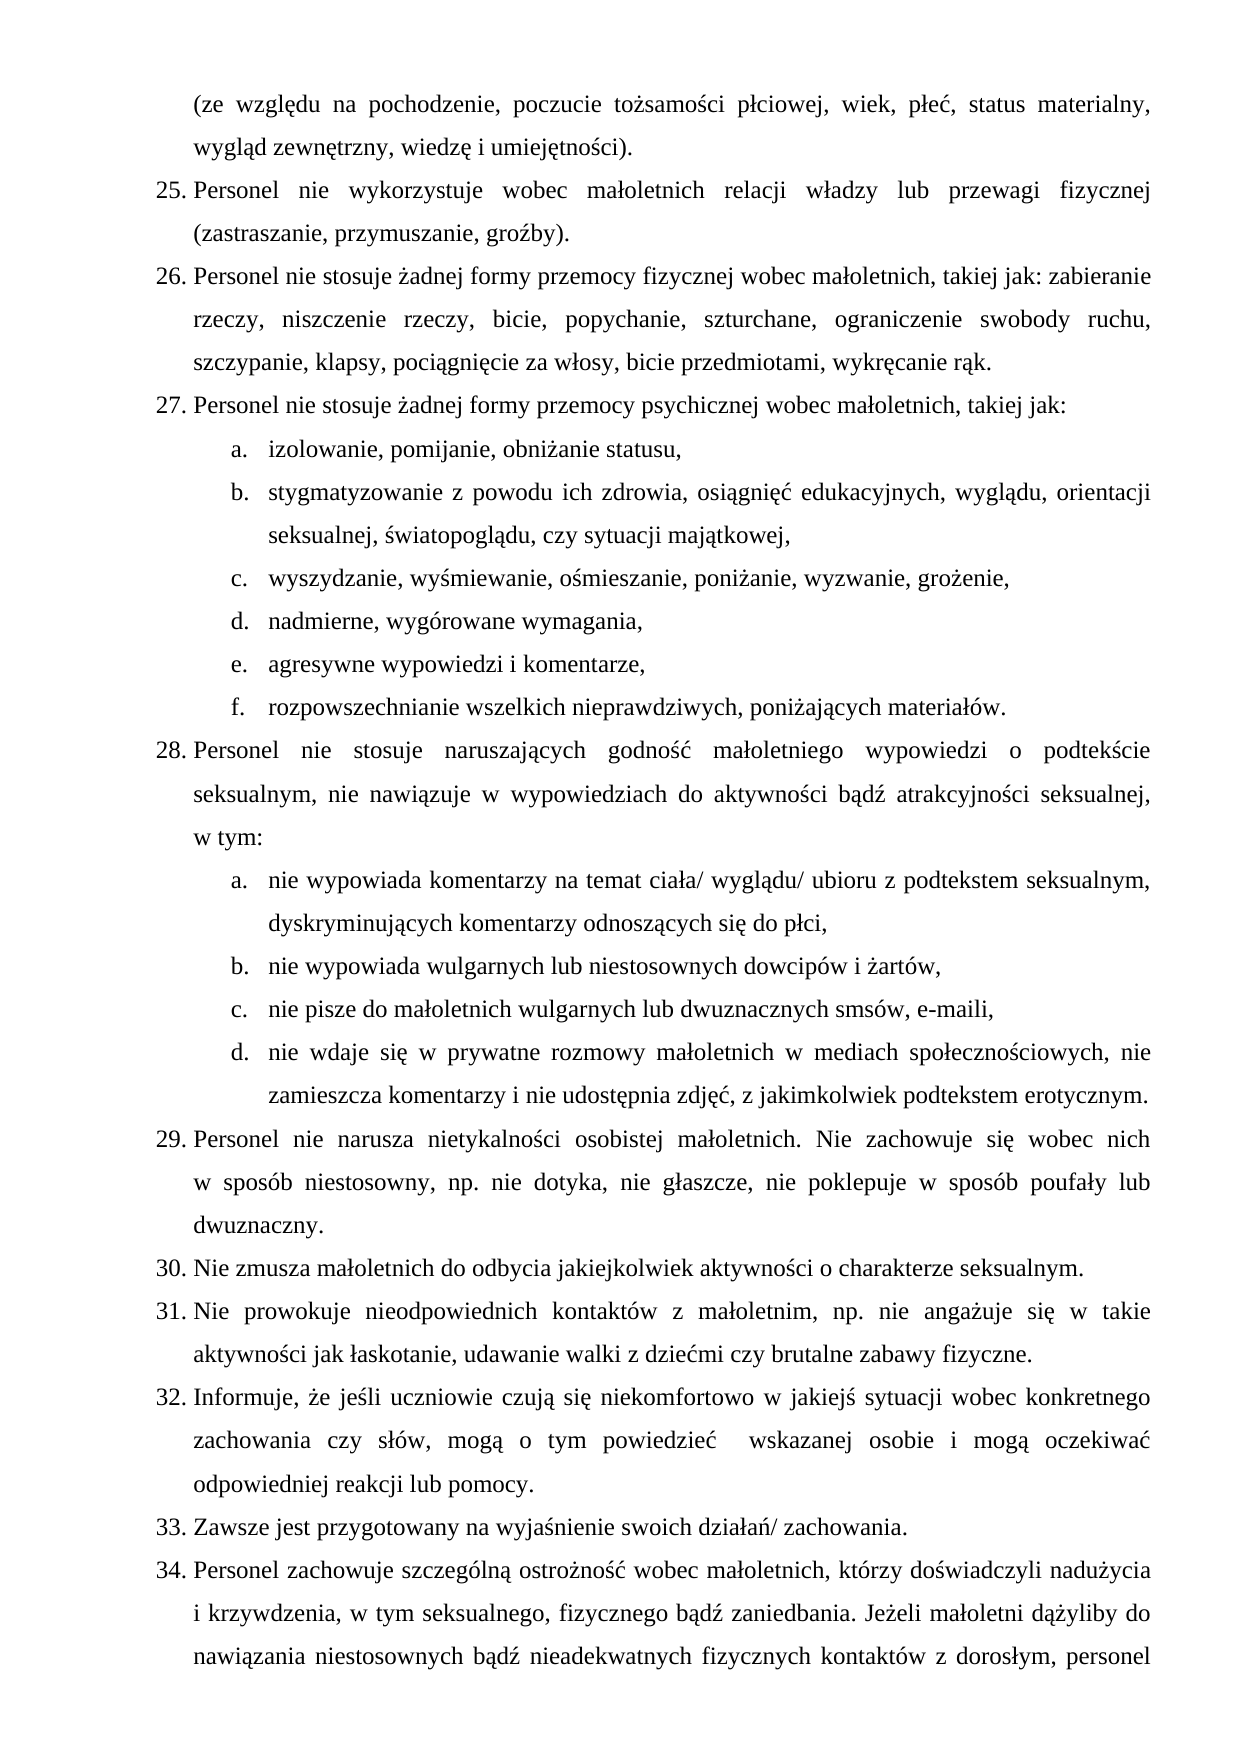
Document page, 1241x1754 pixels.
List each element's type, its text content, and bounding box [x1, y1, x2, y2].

list Personel nie stosuje żadnej formy przemocy fizycznej wobec małoletnich, takiej jak: zabieranie rzeczy, niszczenie rzeczy, bicie, popychanie, szturchane, ograniczenie swobody ruchu, szczypanie, klapsy, pociągnięcie za włosy, bicie przedmiotami, wykręcanie rąk. [156, 261, 1152, 376]
list Personel nie wykorzystuje wobec małoletnich relacji władzy lub przewagi fizycznej (zastraszanie, przymuszanie, groźby). [156, 175, 1152, 247]
list Informuje, że jeśli uczniowie czują się niekomfortowo w jakiejś sytuacji wobec konkretnego zachowania czy słów, mogą o tym powiedzieć wskazanej osobie i mogą oczekiwać odpowiedniej reakcji lub pomocy. [156, 1382, 1152, 1497]
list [156, 1555, 1152, 1670]
list wyszydzanie, wyśmiewanie, ośmieszanie, poniżanie, wyzwanie, grożenie, [231, 563, 1152, 592]
list nie pisze do małoletnich wulgarnych lub dwuznacznych smsów, e-maili, [231, 994, 1152, 1023]
list Personel nie stosuje naruszających godność małoletniego wypowiedzi o podtekście seksualnym, nie nawiązuje w wypowiedziach do aktywności bądź atrakcyjności seksualnej, w tym: [156, 736, 1152, 851]
list rozpowszechnianie wszelkich nieprawdziwych, poniżających materiałów. [231, 692, 1152, 721]
list stygmatyzowanie z powodu ich zdrowia, osiągnięć edukacyjnych, wyglądu, orientacji seksualnej, światopoglądu, czy sytuacji majątkowej, [231, 477, 1152, 549]
list Nie prowokuje nieodpowiednich kontaktów z małoletnim, np. nie angażuje się w takie aktywności jak łaskotanie, udawanie walki z dziećmi czy brutalne zabawy fizyczne. [156, 1296, 1152, 1368]
list Personel nie narusza nietykalności osobistej małoletnich. Nie zachowuje się wobec nich w sposób niestosowny, np. nie dotyka, nie głaszcze, nie poklepuje w sposób poufały lub dwuznaczny. [156, 1124, 1152, 1239]
list Personel nie stosuje żadnej formy przemocy psychicznej wobec małoletnich, takiej jak: [156, 391, 1152, 419]
list nie wdaje się w prywatne rozmowy małoletnich w mediach społecznościowych, nie zamieszcza komentarzy i nie udostępnia zdjęć, z jakimkolwiek podtekstem erotycznym. [231, 1037, 1152, 1109]
list nie wypowiada komentarzy na temat ciała/ wyglądu/ ubioru z podtekstem seksualnym, dyskryminujących komentarzy odnoszących się do płci, [231, 865, 1152, 937]
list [156, 89, 1152, 161]
list Nie zmusza małoletnich do odbycia jakiejkolwiek aktywności o charakterze seksualnym. [156, 1253, 1152, 1282]
list nie wypowiada wulgarnych lub niestosownych dowcipów i żartów, [231, 951, 1152, 980]
list agresywne wypowiedzi i komentarze, [231, 649, 1152, 678]
list nadmierne, wygórowane wymagania, [231, 606, 1152, 635]
list izolowanie, pomijanie, obniżanie statusu, [231, 434, 1152, 462]
list Zawsze jest przygotowany na wyjaśnienie swoich działań/ zachowania. [156, 1512, 1152, 1541]
